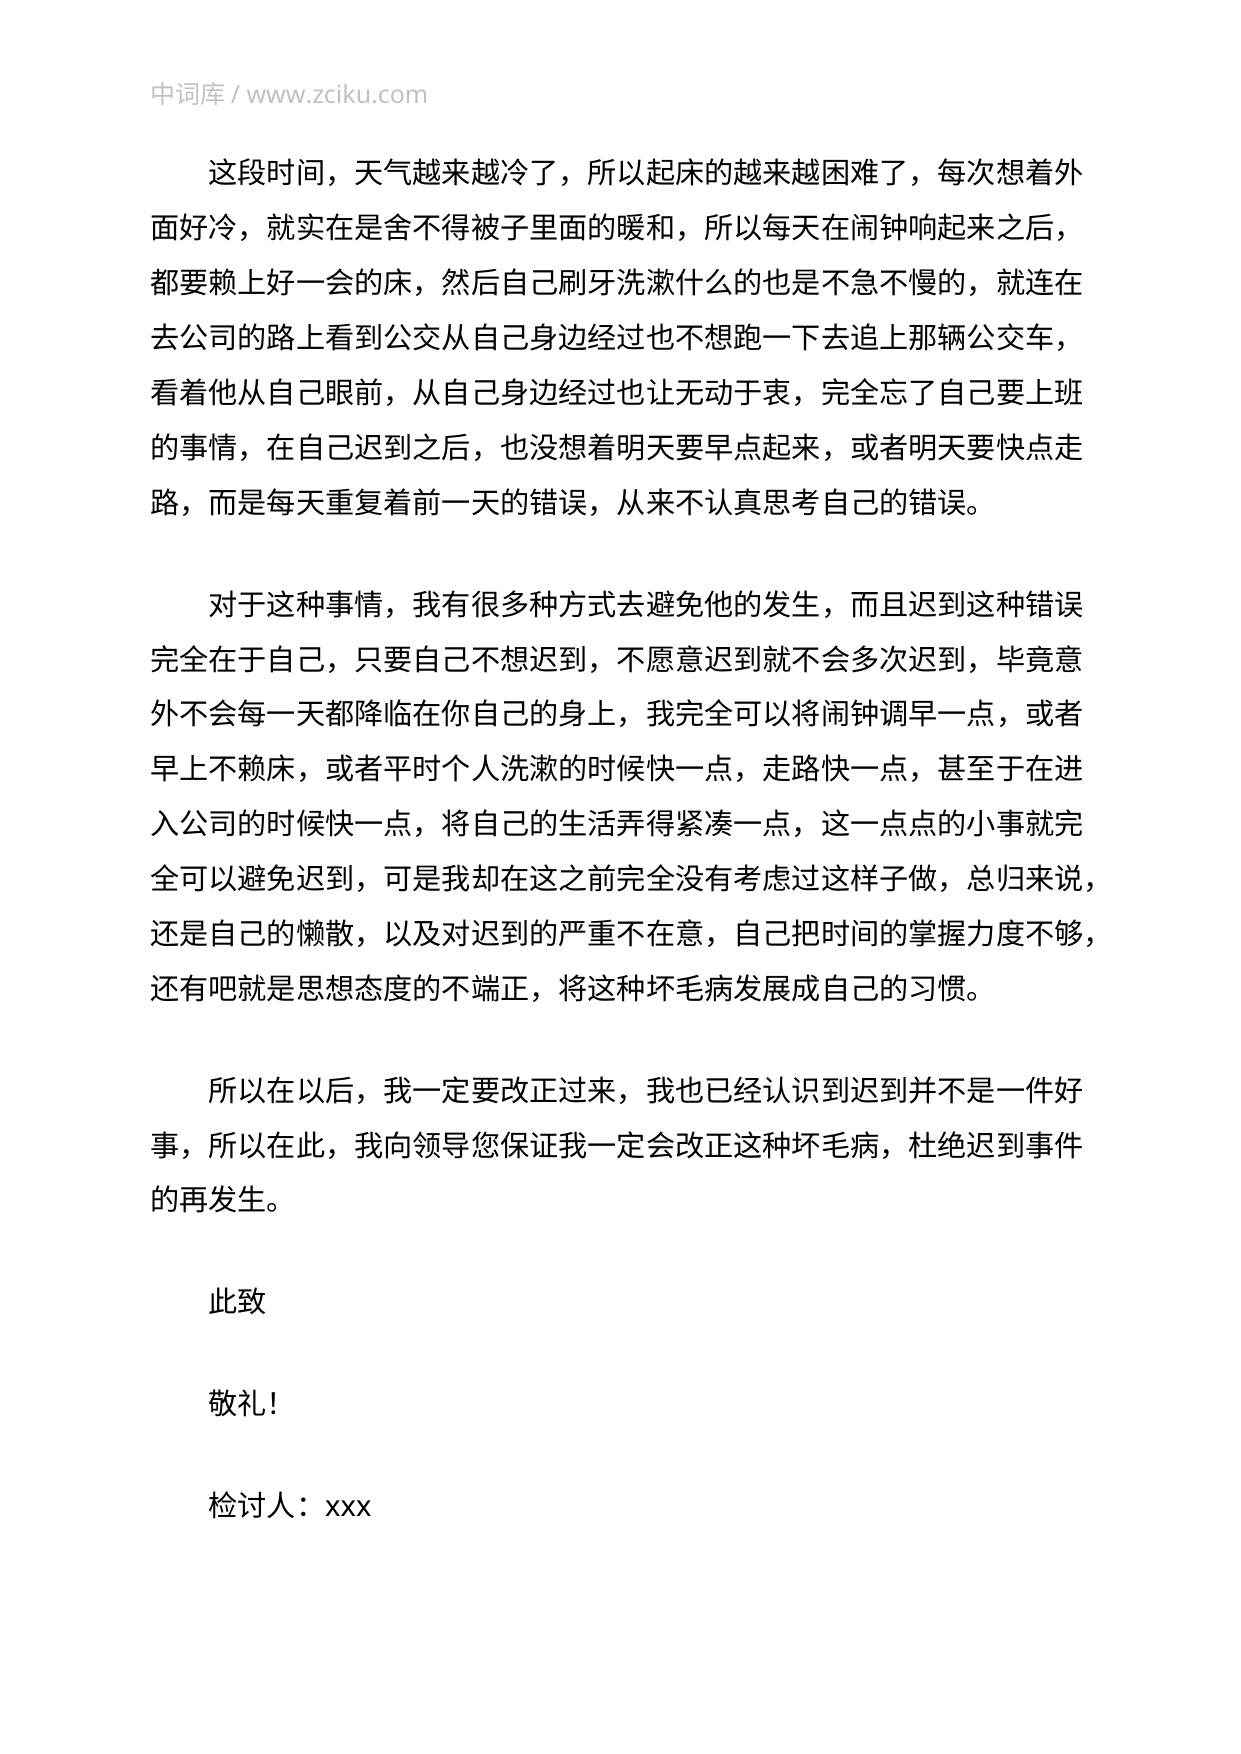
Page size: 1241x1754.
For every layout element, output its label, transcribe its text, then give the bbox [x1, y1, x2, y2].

text 这段时间，天气越来越冷了，所以起床的越来越困难了，每次想着外面好冷，就实在是舍不得被子里面的暖和，所以每天在闹钟响起来之后，都要赖上好一会的床，然后自己刷牙洗漱什么的也是不急不慢的，就连在去公司的路上看到公交从自己身边经过也不想跑一下去追上那辆公交车，看着他从自己眼前，从自己身边经过也让无动于衷，完全忘了自己要上班的事情，在自己迟到之后，也没想着明天要早点起来，或者明天要快点走路，而是每天重复着前一天的错误，从来不认真思考自己的错误。 [150, 150, 1090, 522]
text 对于这种事情，我有很多种方式去避免他的发生，而且迟到这种错误完全在于自己，只要自己不想迟到，不愿意迟到就不会多次迟到，毕竟意外不会每一天都降临在你自己的身上，我完全可以将闹钟调早一点，或者早上不赖床，或者平时个人洗漱的时候快一点，走路快一点，甚至于在进入公司的时候快一点，将自己的生活弄得紧凑一点，这一点点的小事就完全可以避免迟到，可是我却在这之前完全没有考虑过这样子做，总归来说，还是自己的懒散，以及对迟到的严重不在意，自己把时间的掌握力度不够，还有吧就是思想态度的不端正，将这种坏毛病发展成自己的习惯。 [150, 581, 1090, 1008]
text 此致 [150, 1279, 1090, 1321]
text 检讨人：xxx [150, 1482, 1090, 1525]
text 所以在以后，我一定要改正过来，我也已经认识到迟到并不是一件好事，所以在此，我向领导您保证我一定会改正这种坏毛病，杜绝迟到事件的再发生。 [150, 1067, 1090, 1219]
text 敬礼！ [150, 1381, 1090, 1423]
